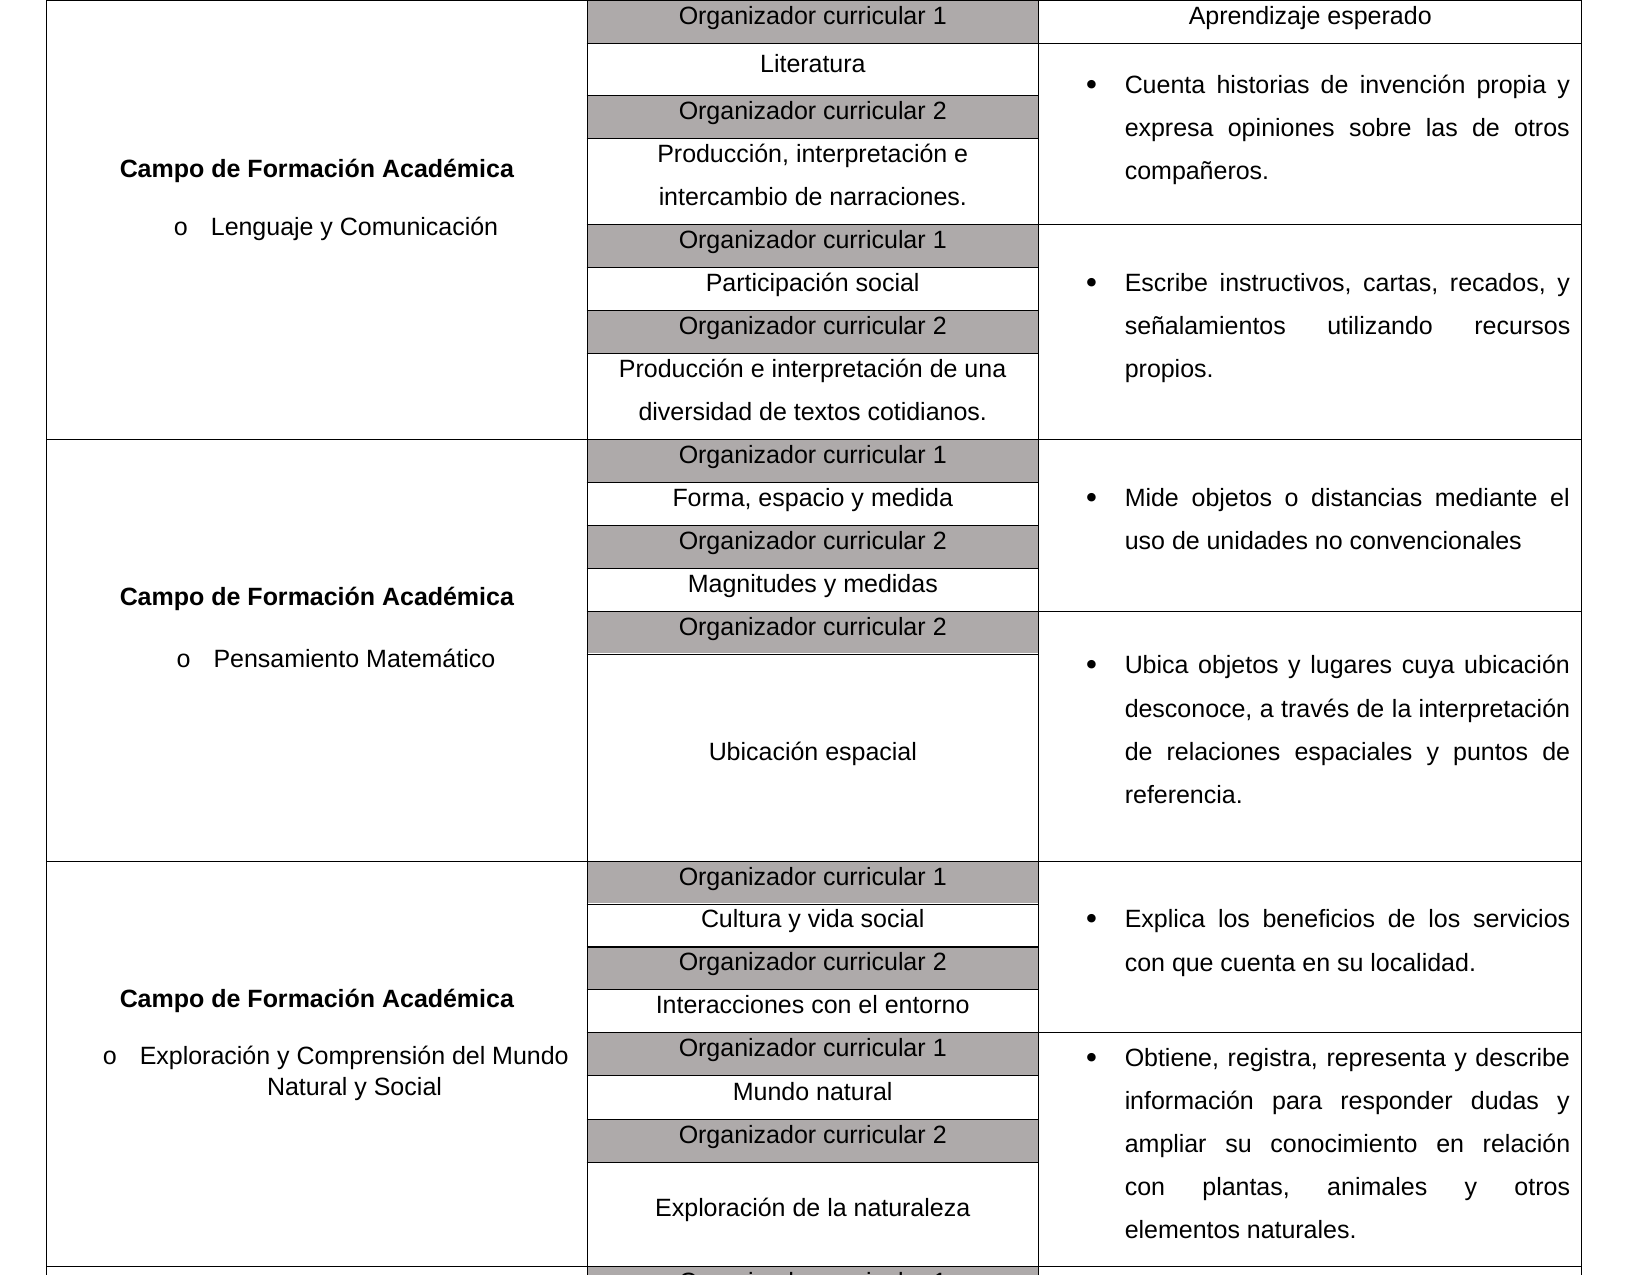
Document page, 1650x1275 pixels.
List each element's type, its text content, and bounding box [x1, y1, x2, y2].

table_cell Obtiene, registra, representa y describe información para responder dudas y ampliar su conocimiento en relación con plantas, animales y otros elementos naturales. [1039, 1033, 1581, 1266]
table_cell Literatura [588, 44, 1038, 95]
table_cell Interacciones con el entorno [588, 990, 1038, 1032]
table_cell Ubica objetos y lugares cuya ubicación desconoce, a través de la interpretación de relaciones espaciales y puntos de referencia. [1039, 612, 1581, 861]
table_cell Organizador curricular 2 [588, 1120, 1038, 1162]
table_cell Organizador curricular 1 [588, 225, 1038, 267]
table_cell Organizador curricular 1 [588, 1033, 1038, 1075]
table_cell Producción, interpretación e intercambio de narraciones. [588, 139, 1038, 224]
table_cell Organizador curricular 2 [588, 948, 1038, 989]
table_cell Cuenta historias de invención propia y expresa opiniones sobre las de otros compañeros. [1039, 44, 1581, 224]
table_cell Magnitudes y medidas [588, 569, 1038, 611]
table_header Campo de Formación Académica Lenguaje y Comunicación [47, 1, 587, 439]
table_cell Participación social [588, 268, 1038, 310]
table_cell Explica los beneficios de los servicios con que cuenta en su localidad. [1039, 862, 1581, 1032]
table_cell Organizador curricular 1 [588, 862, 1038, 903]
table_cell Mundo natural [588, 1076, 1038, 1119]
table_cell Organizador curricular 1 [588, 440, 1038, 482]
table_cell Escribe instructivos, cartas, recados, y señalamientos utilizando recursos propios. [1039, 225, 1581, 439]
table_cell Organizador curricular 2 [588, 311, 1038, 353]
table_cell Organizador curricular 2 [588, 526, 1038, 568]
table_cell Exploración de la naturaleza [588, 1163, 1038, 1266]
table_cell Mide objetos o distancias mediante el uso de unidades no convencionales [1039, 440, 1581, 611]
table_cell Producción e interpretación de una diversidad de textos cotidianos. [588, 354, 1038, 439]
table_cell Cultura y vida social [588, 905, 1038, 946]
table_header Organizador curricular 1 [588, 1, 1038, 43]
table_cell Organizador curricular 2 [588, 96, 1038, 138]
table_header Aprendizaje esperado [1039, 1, 1581, 43]
table_cell Campo de Formación Académica Exploración y Comprensión del Mundo Natural y Social [47, 862, 587, 1266]
table_cell Ubicación espacial [588, 655, 1038, 861]
table_cell Forma, espacio y medida [588, 483, 1038, 525]
table_cell Campo de Formación Académica Pensamiento Matemático [47, 440, 587, 861]
table_cell Organizador curricular 2 [588, 612, 1038, 653]
